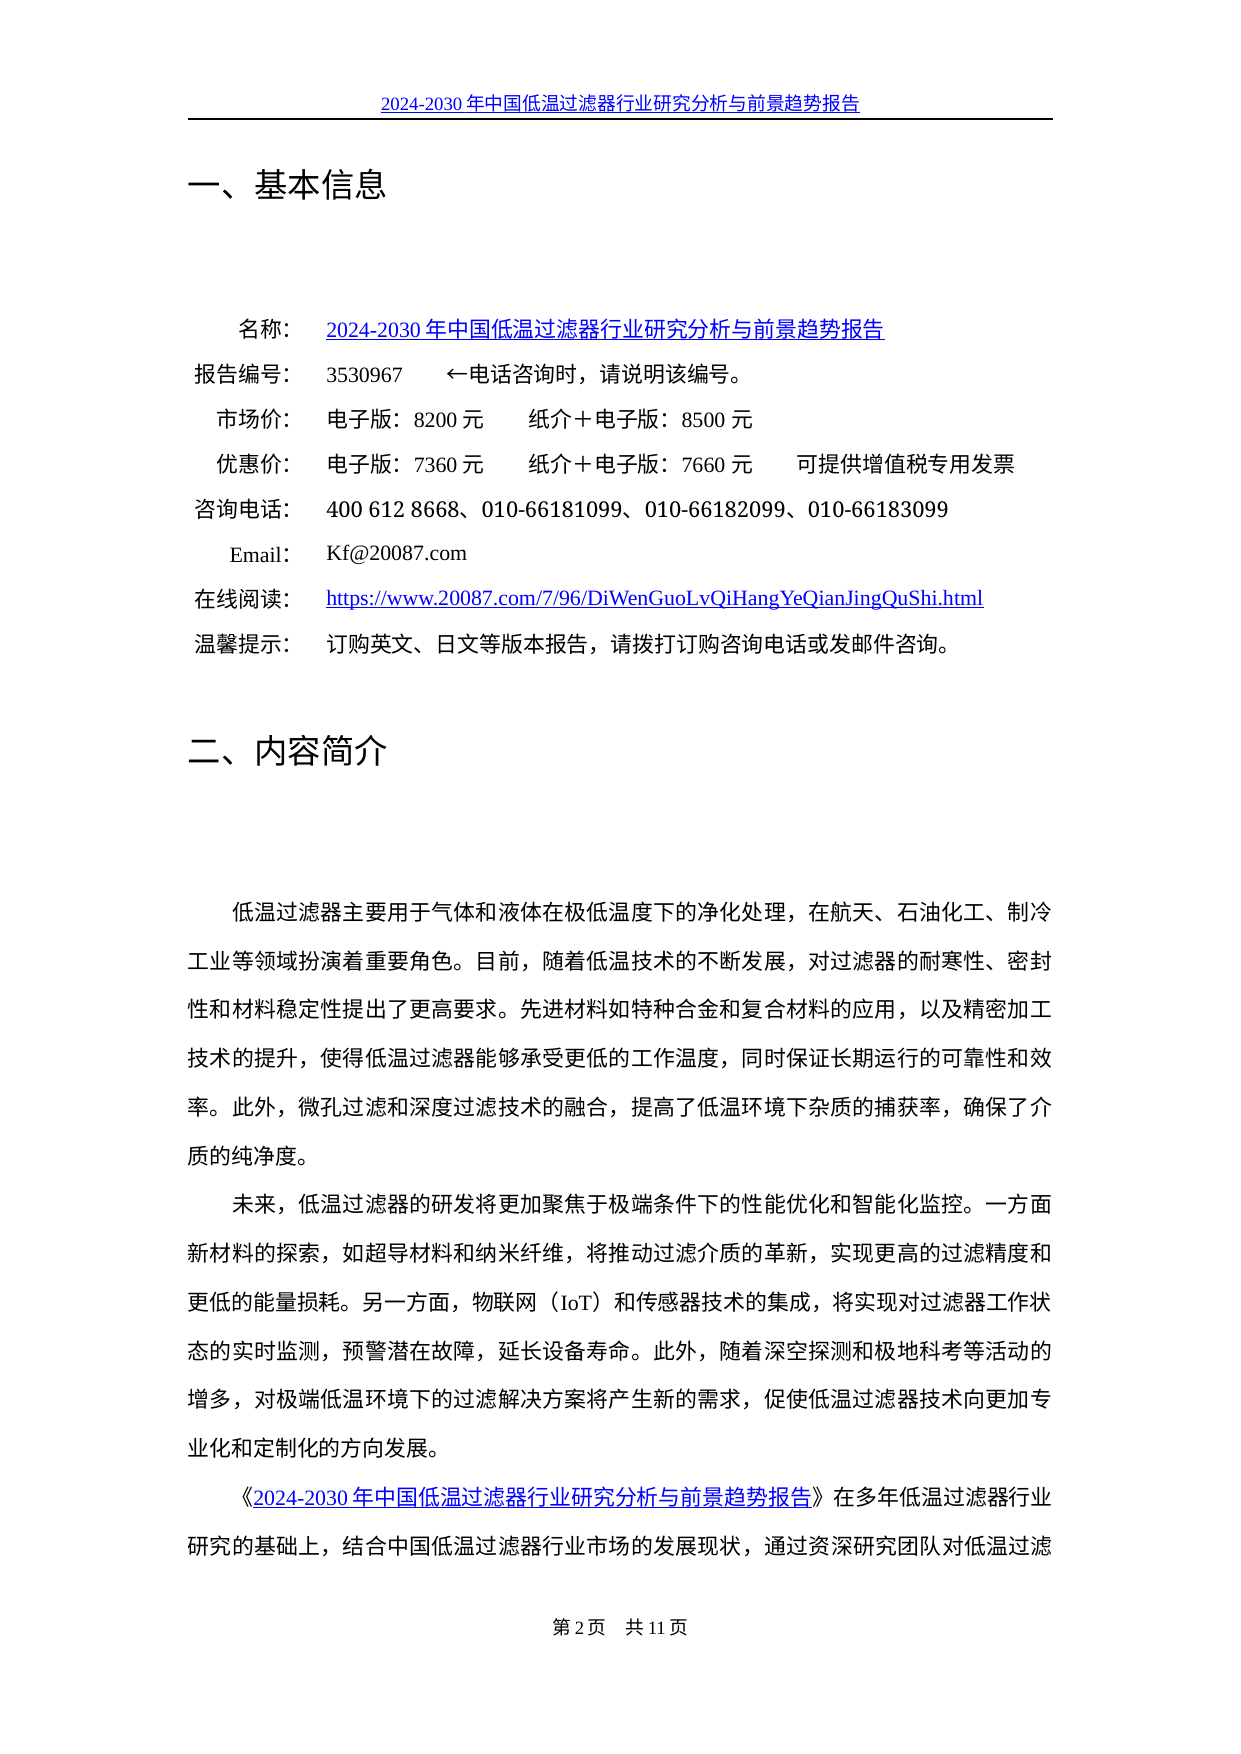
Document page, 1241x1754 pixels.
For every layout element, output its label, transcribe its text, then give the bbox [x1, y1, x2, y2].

table_cell Email： [167, 537, 315, 582]
title 一、基本信息 [187, 150, 1053, 215]
table_cell 400 612 8668、010-66181099、010-66182099、010-66183099 [315, 492, 1073, 537]
table_cell 咨询电话： [167, 492, 315, 537]
table_cell Kf@20087.com [315, 537, 1073, 582]
table_cell 电子版：8200 元 纸介＋电子版：8500 元 [315, 402, 1073, 447]
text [187, 894, 1053, 1561]
table_cell 优惠价： [167, 447, 315, 492]
table_header 名称： [167, 312, 315, 357]
table_cell 市场价： [167, 402, 315, 447]
table_cell 3530967 ←电话咨询时，请说明该编号。 [315, 357, 1073, 402]
title 二、内容简介 [187, 717, 1053, 782]
table_header 2024-2030年中国低温过滤器行业研究分析与前景趋势报告 [315, 312, 1073, 357]
table_cell 在线阅读： [167, 582, 315, 627]
table_cell 报告编号： [167, 357, 315, 402]
table_cell 温馨提示： [167, 627, 315, 672]
table_cell [315, 582, 1073, 627]
table_cell 电子版：7360 元 纸介＋电子版：7660 元 可提供增值税专用发票 [315, 447, 1073, 492]
table_cell 订购英文、日文等版本报告，请拨打订购咨询电话或发邮件咨询。 [315, 627, 1073, 672]
